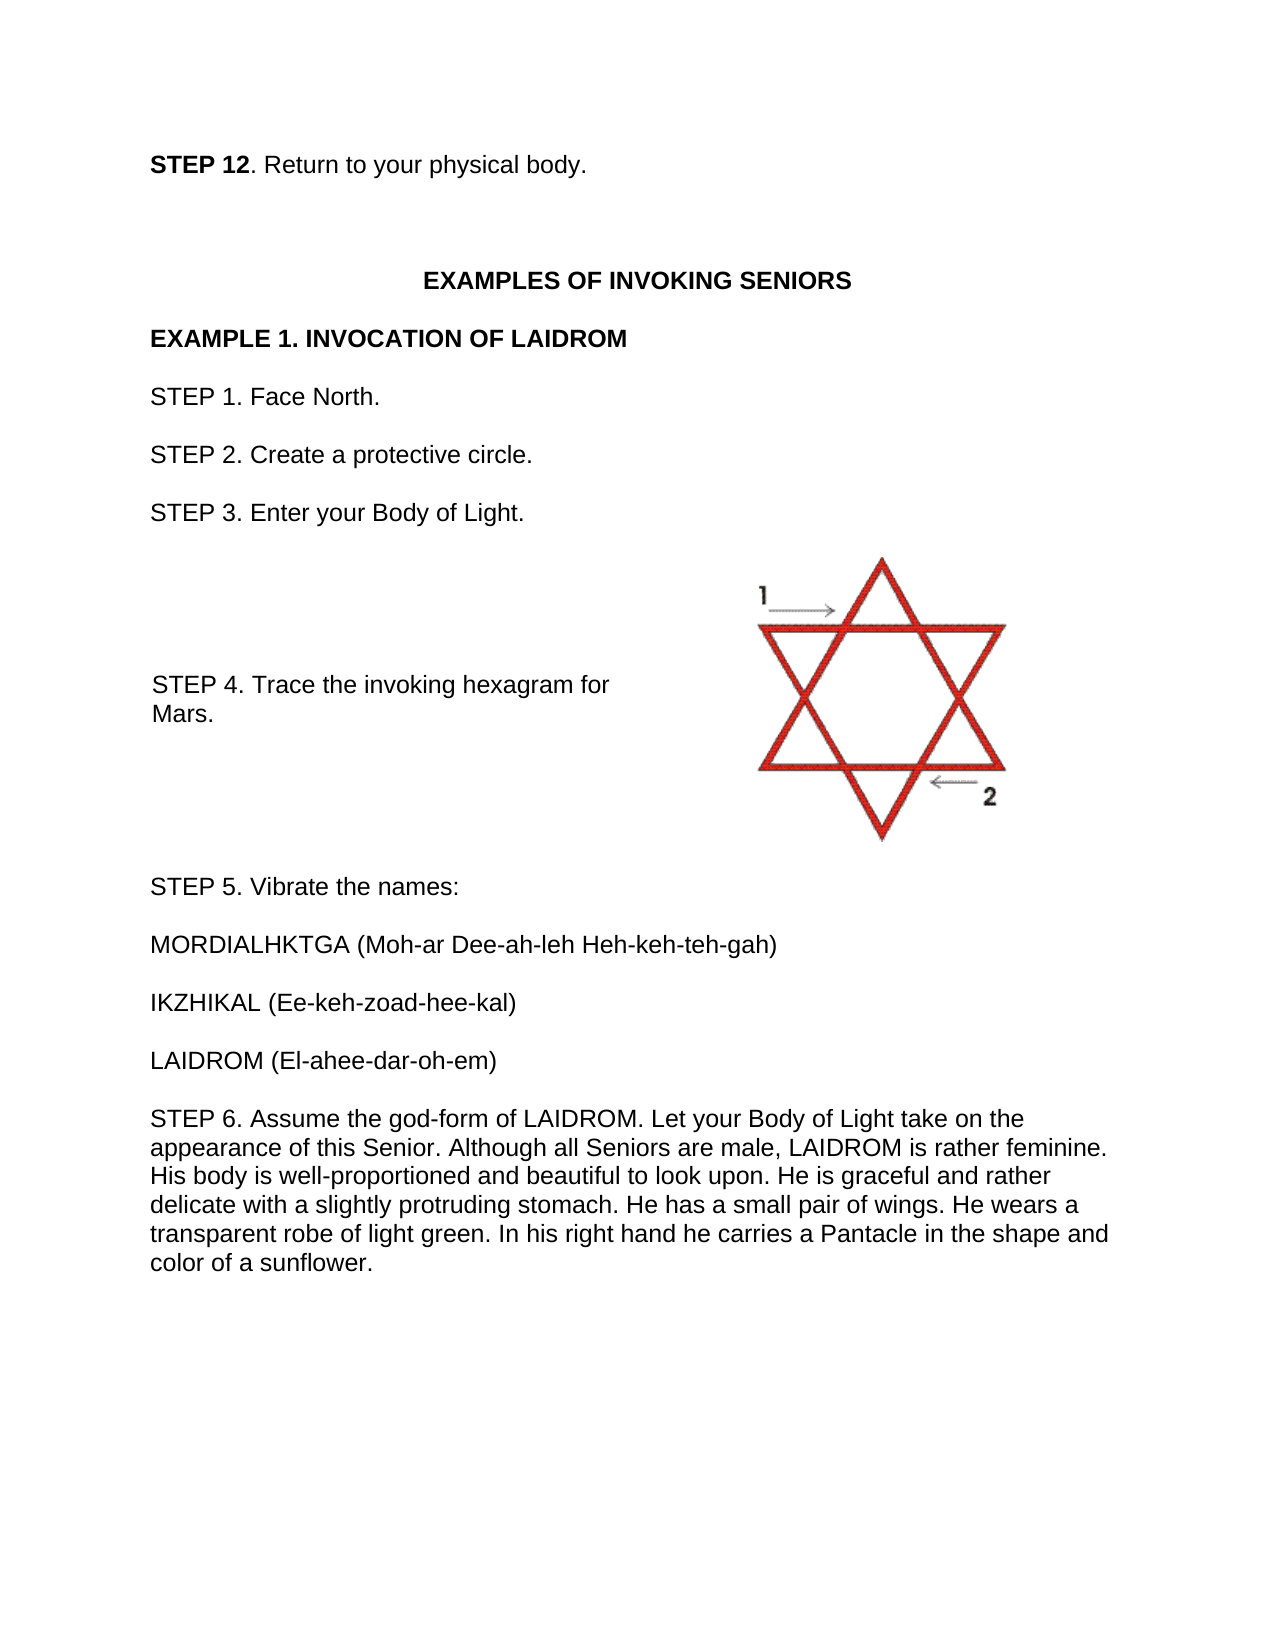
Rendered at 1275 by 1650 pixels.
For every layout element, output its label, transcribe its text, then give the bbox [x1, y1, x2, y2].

text LAIDROM (El-ahee-dar-oh-em) [150, 1046, 1125, 1074]
table_header STEP 4. Trace the invoking hexagram for Mars. [150, 555, 637, 843]
text IKZHIKAL (Ee-keh-zoad-hee-kal) [150, 988, 1125, 1017]
text STEP 1. Face North. [150, 382, 1125, 410]
text STEP 3. Enter your Body of Light. [150, 497, 1125, 526]
text MORDIALHKTGA (Moh-ar Dee-ah-leh Heh-keh-teh-gah) [150, 930, 1125, 959]
text EXAMPLE 1. INVOCATION OF LAIDROM [150, 324, 1125, 352]
text STEP 5. Vibrate the names: [150, 872, 1125, 901]
table_header [638, 555, 1125, 843]
text EXAMPLES OF INVOKING SENIORS [150, 266, 1125, 294]
text STEP 2. Create a protective circle. [150, 439, 1125, 468]
text STEP 6. Assume the god-form of LAIDROM. Let your Body of Light take on the appearance of this Senior. Although all Seniors are male, LAIDROM is rather feminine. His body is well-proportioned and beautiful to look upon. He is graceful and rather delicate with a slightly protruding stomach. He has a small pair of wings. He wears a transparent robe of light green. In his right hand he carries a Pantacle in the shape and color of a sunflower. [150, 1104, 1125, 1276]
text STEP 12. Return to your physical body. [150, 150, 1125, 179]
picture [756, 557, 1007, 842]
